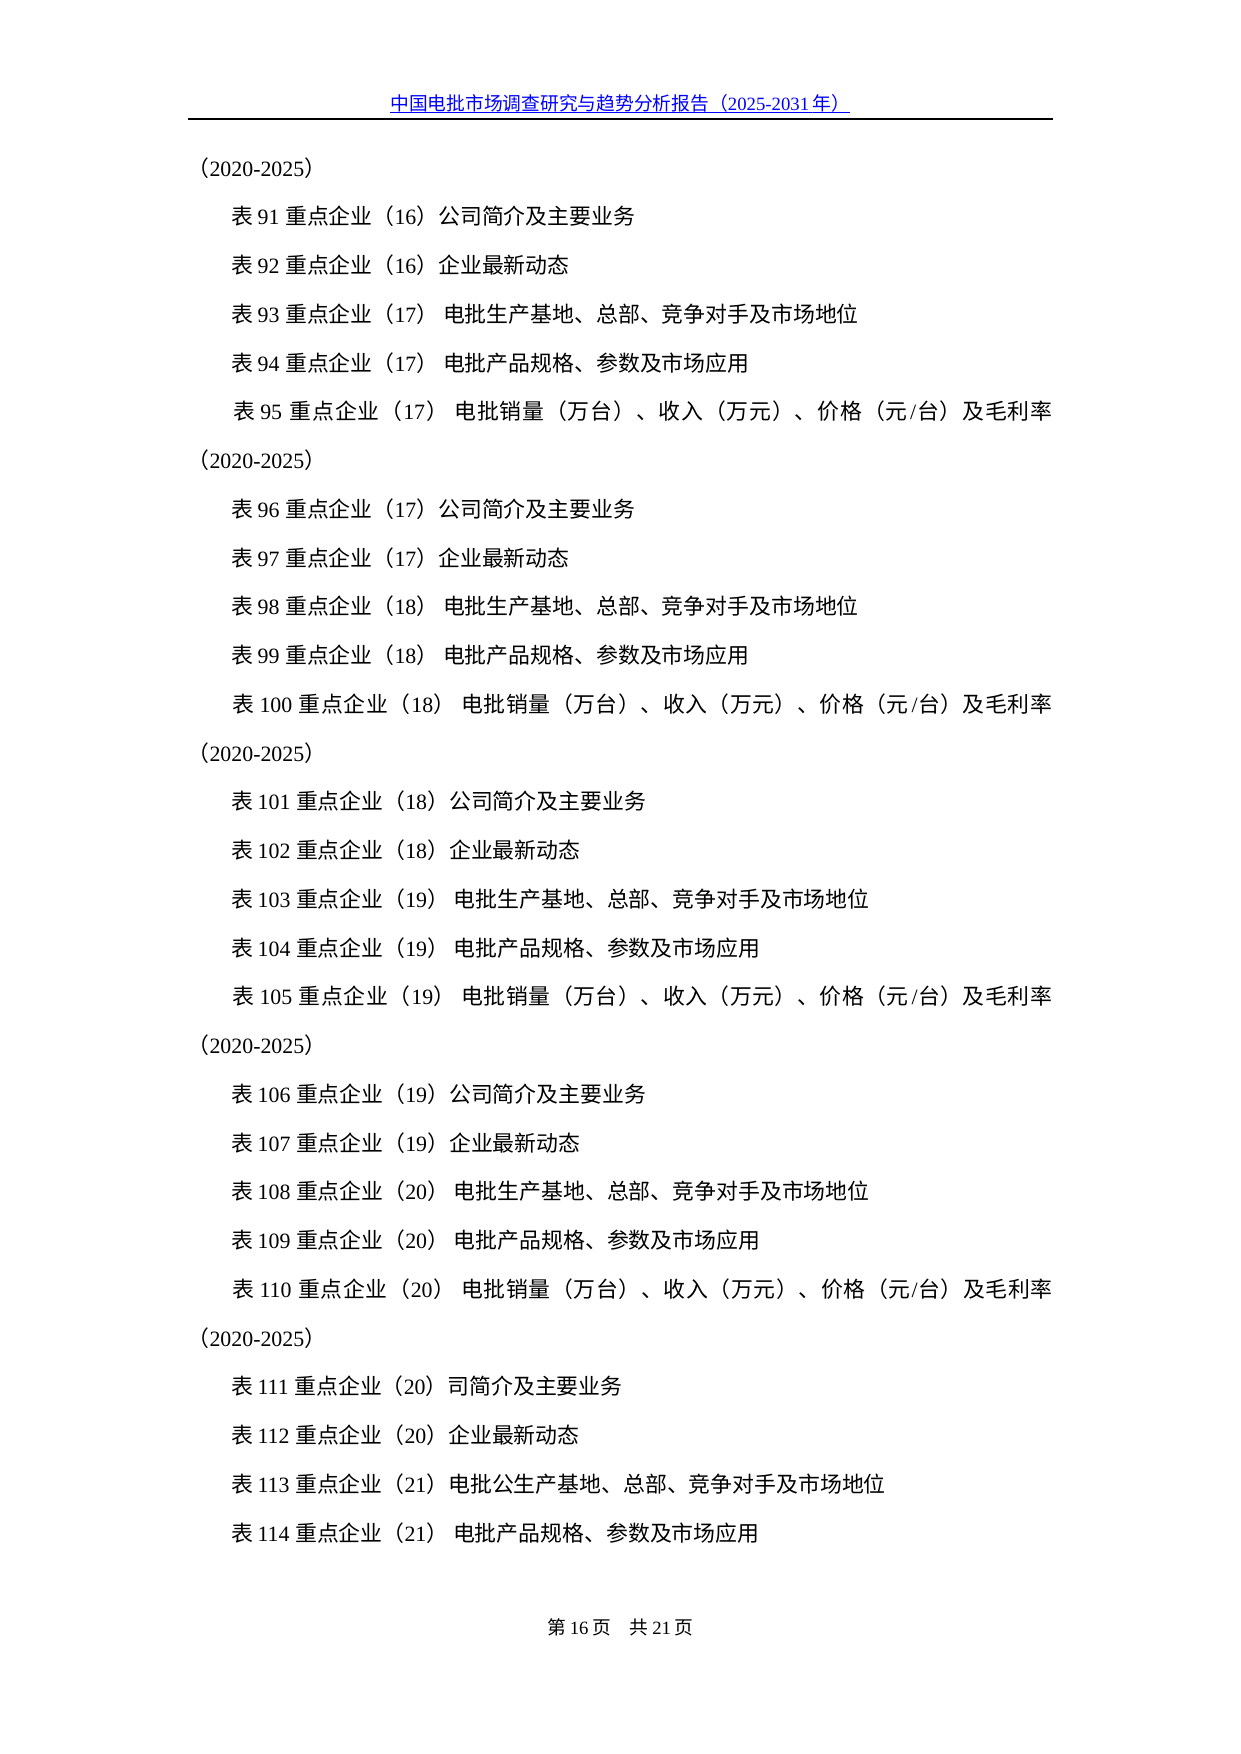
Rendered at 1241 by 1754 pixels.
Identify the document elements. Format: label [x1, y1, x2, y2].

text [187, 150, 1053, 1548]
